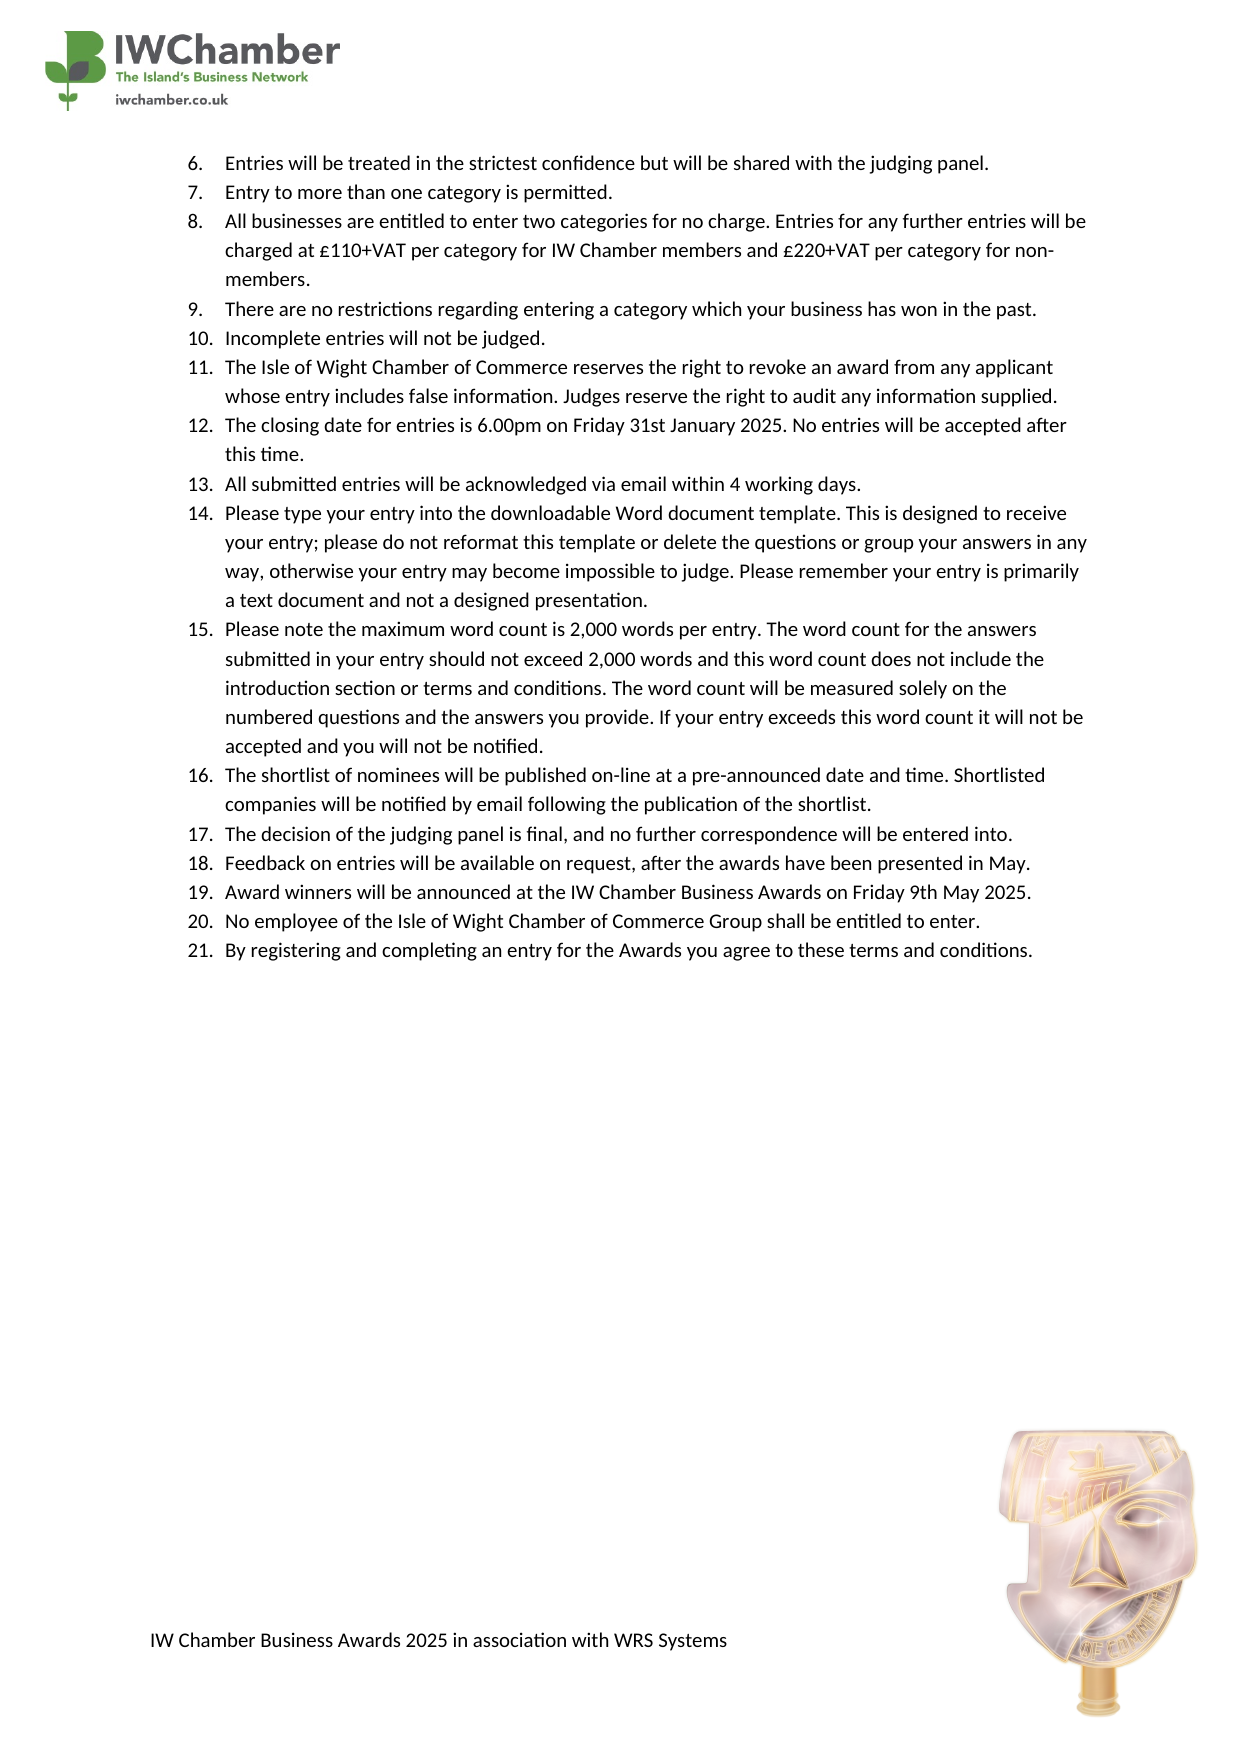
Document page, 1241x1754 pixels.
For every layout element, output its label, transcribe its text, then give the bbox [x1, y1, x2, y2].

list Feedback on entries will be available on request, after the awards have been presented in May. [187, 850, 1090, 875]
list Award winners will be announced at the IW Chamber Business Awards on Friday 9th May 2025. [187, 879, 1090, 904]
list By registering and completing an entry for the Awards you agree to these terms and conditions. [187, 937, 1090, 963]
list The closing date for entries is 6.00pm on Friday 31st January 2025. No entries will be accepted after this time. [187, 412, 1090, 467]
picture [987, 1421, 1209, 1725]
picture [45, 31, 340, 111]
list No employee of the Isle of Wight Chamber of Commerce Group shall be entitled to enter. [187, 908, 1090, 934]
list All submitted entries will be acknowledged via email within 4 working days. [187, 471, 1090, 496]
list Please type your entry into the downloadable Word document template. This is designed to receive your entry; please do not reformat this template or delete the questions or group your answers in any way, otherwise your entry may become impossible to judge. Please remember your entry is primarily a text document and not a designed presentation. [187, 500, 1090, 613]
list Incomplete entries will not be judged. [187, 325, 1090, 350]
list Entry to more than one category is permitted. [187, 179, 1090, 204]
list Entries will be treated in the strictest confidence but will be shared with the judging panel. [187, 150, 1090, 175]
list The shortlist of nominees will be published on-line at a pre-announced date and time. Shortlisted companies will be notified by email following the publication of the shortlist. [187, 762, 1090, 817]
list The decision of the judging panel is final, and no further correspondence will be entered into. [187, 821, 1090, 846]
list Please note the maximum word count is 2,000 words per entry. The word count for the answers submitted in your entry should not exceed 2,000 words and this word count does not include the introduction section or terms and conditions. The word count will be measured solely on the numbered questions and the answers you provide. If your entry exceeds this word count it will not be accepted and you will not be notified. [187, 617, 1090, 759]
list There are no restrictions regarding entering a category which your business has won in the past. [187, 296, 1090, 321]
list The Isle of Wight Chamber of Commerce reserves the right to revoke an award from any applicant whose entry includes false information. Judges reserve the right to audit any information supplied. [187, 354, 1090, 409]
list All businesses are entitled to enter two categories for no charge. Entries for any further entries will be charged at £110+VAT per category for IW Chamber members and £220+VAT per category for non-members. [187, 208, 1090, 292]
